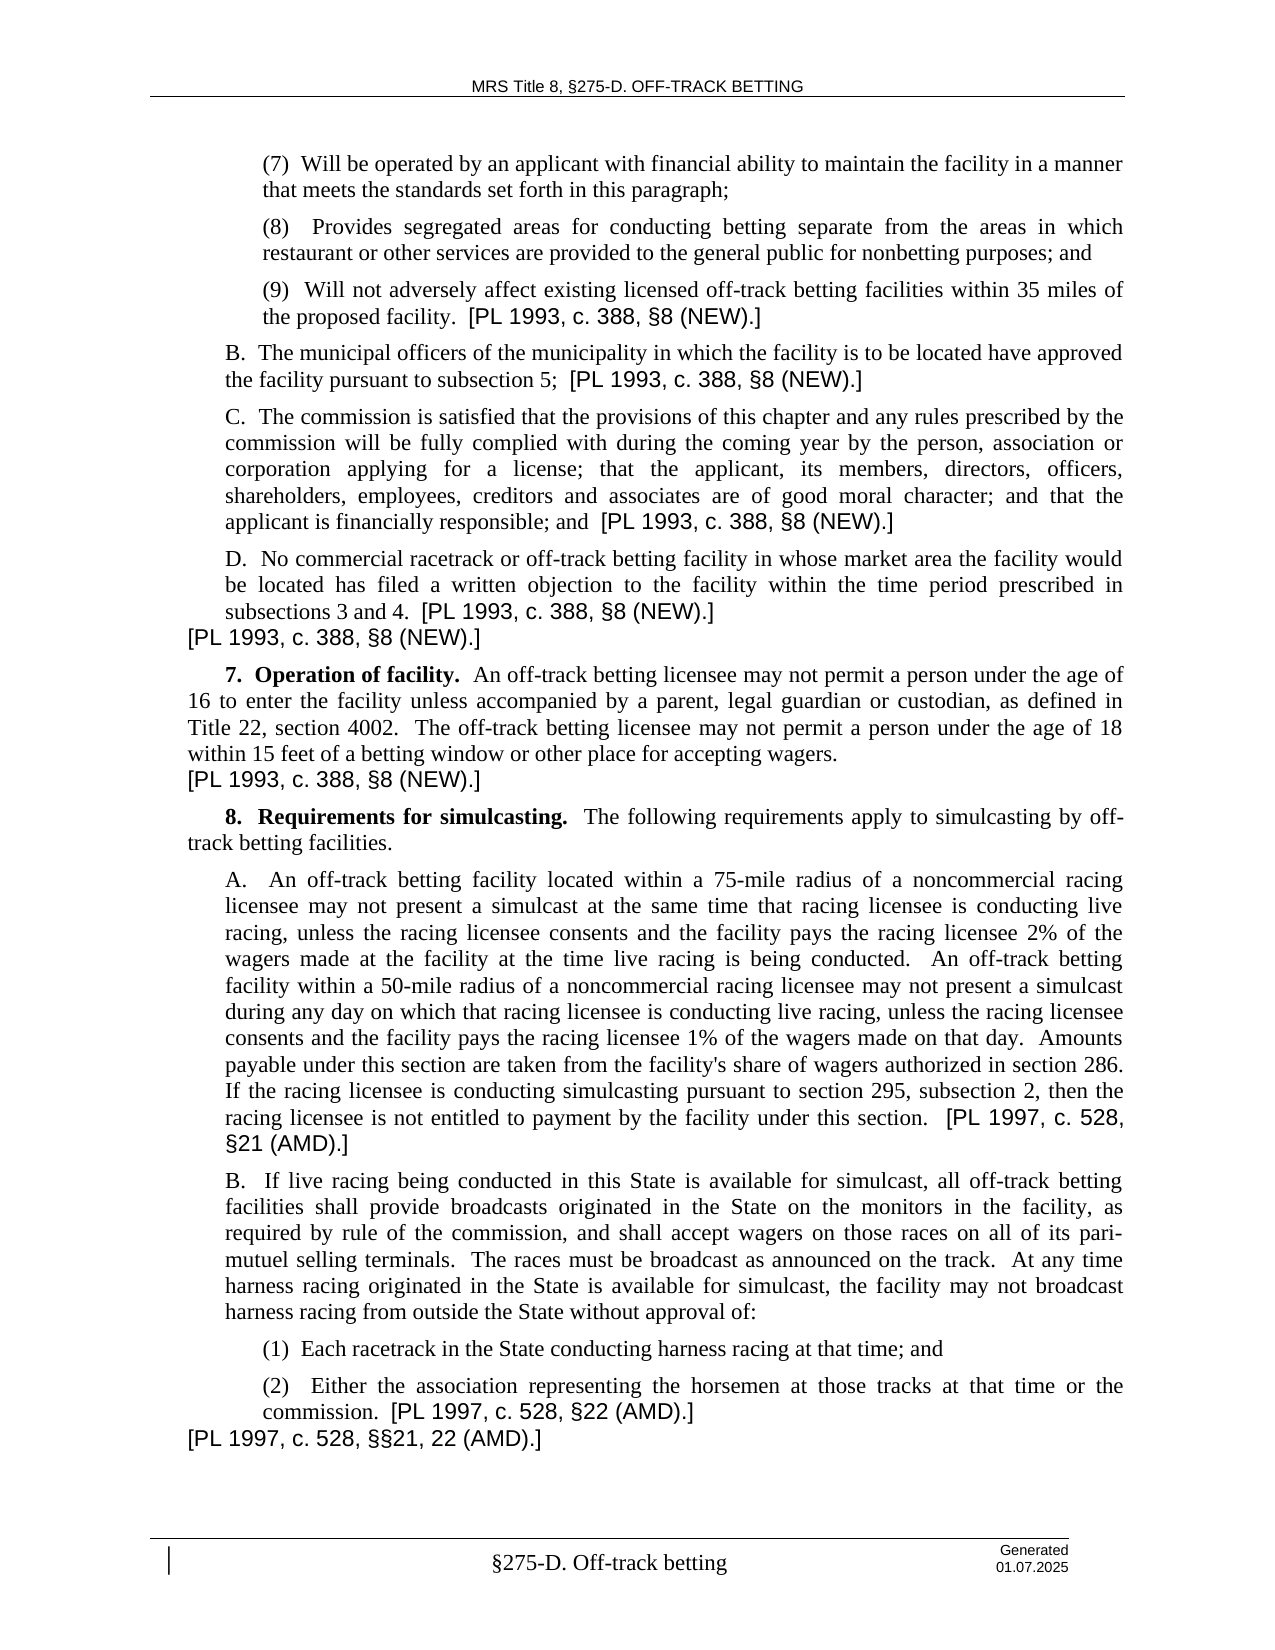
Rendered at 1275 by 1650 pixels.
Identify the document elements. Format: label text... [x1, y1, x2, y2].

text (1) Each racetrack in the State conducting harness racing at that time; and [262, 1335, 1125, 1362]
text B. If live racing being conducted in this State is available for simulcast, all off-track betting facilities shall provide broadcasts originated in the State on the monitors in the facility, as required by rule of the commission, and shall accept wagers on those races on all of its pari-mutuel selling terminals. The races must be broadcast as announced on the track. At any time harness racing originated in the State is available for simulcast, the facility may not broadcast harness racing from outside the State without approval of: [225, 1167, 1125, 1325]
text [PL 1993, c. 388, §8 (NEW).] [187, 624, 1125, 651]
text 8. Requirements for simulcasting. The following requirements apply to simulcasting by off-track betting facilities. [187, 803, 1125, 856]
text [PL 1993, c. 388, §8 (NEW).] [187, 766, 1125, 793]
text D. No commercial racetrack or off-track betting facility in whose market area the facility would be located has filed a written objection to the facility within the time period prescribed in subsections 3 and 4. [PL 1993, c. 388, §8 (NEW).] [225, 545, 1125, 624]
text A. An off-track betting facility located within a 75-mile radius of a noncommercial racing licensee may not present a simulcast at the same time that racing licensee is conducting live racing, unless the racing licensee consents and the facility pays the racing licensee 2% of the wagers made at the facility at the time live racing is being conducted. An off-track betting facility within a 50-mile radius of a noncommercial racing licensee may not present a simulcast during any day on which that racing licensee is conducting live racing, unless the racing licensee consents and the facility pays the racing licensee 1% of the wagers made on that day. Amounts payable under this section are taken from the facility's share of wagers authorized in section 286. If the racing licensee is conducting simulcasting pursuant to section 295, subsection 2, then the racing licensee is not entitled to payment by the facility under this section. [PL 1997, c. 528, §21 (AMD).] [225, 866, 1125, 1156]
text (9) Will not adversely affect existing licensed off-track betting facilities within 35 miles of the proposed facility. [PL 1993, c. 388, §8 (NEW).] [262, 276, 1125, 329]
text B. The municipal officers of the municipality in which the facility is to be located have approved the facility pursuant to subsection 5; [PL 1993, c. 388, §8 (NEW).] [225, 339, 1125, 392]
text 7. Operation of facility. An off-track betting licensee may not permit a person under the age of 16 to enter the facility unless accompanied by a parent, legal guardian or custodian, as defined in Title 22, section 4002. The off-track betting licensee may not permit a person under the age of 18 within 15 feet of a betting window or other place for accepting wagers. [187, 661, 1125, 766]
text (8) Provides segregated areas for conducting betting separate from the areas in which restaurant or other services are provided to the general public for nonbetting purposes; and [262, 213, 1125, 266]
text (7) Will be operated by an applicant with financial ability to maintain the facility in a manner that meets the standards set forth in this paragraph; [262, 150, 1125, 203]
text C. The commission is satisfied that the provisions of this chapter and any rules prescribed by the commission will be fully complied with during the coming year by the person, association or corporation applying for a license; that the applicant, its members, directors, officers, shareholders, employees, creditors and associates are of good moral character; and that the applicant is financially responsible; and [PL 1993, c. 388, §8 (NEW).] [225, 403, 1125, 534]
text (2) Either the association representing the horsemen at those tracks at that time or the commission. [PL 1997, c. 528, §22 (AMD).] [262, 1372, 1125, 1425]
text [PL 1997, c. 528, §§21, 22 (AMD).] [187, 1425, 1125, 1451]
